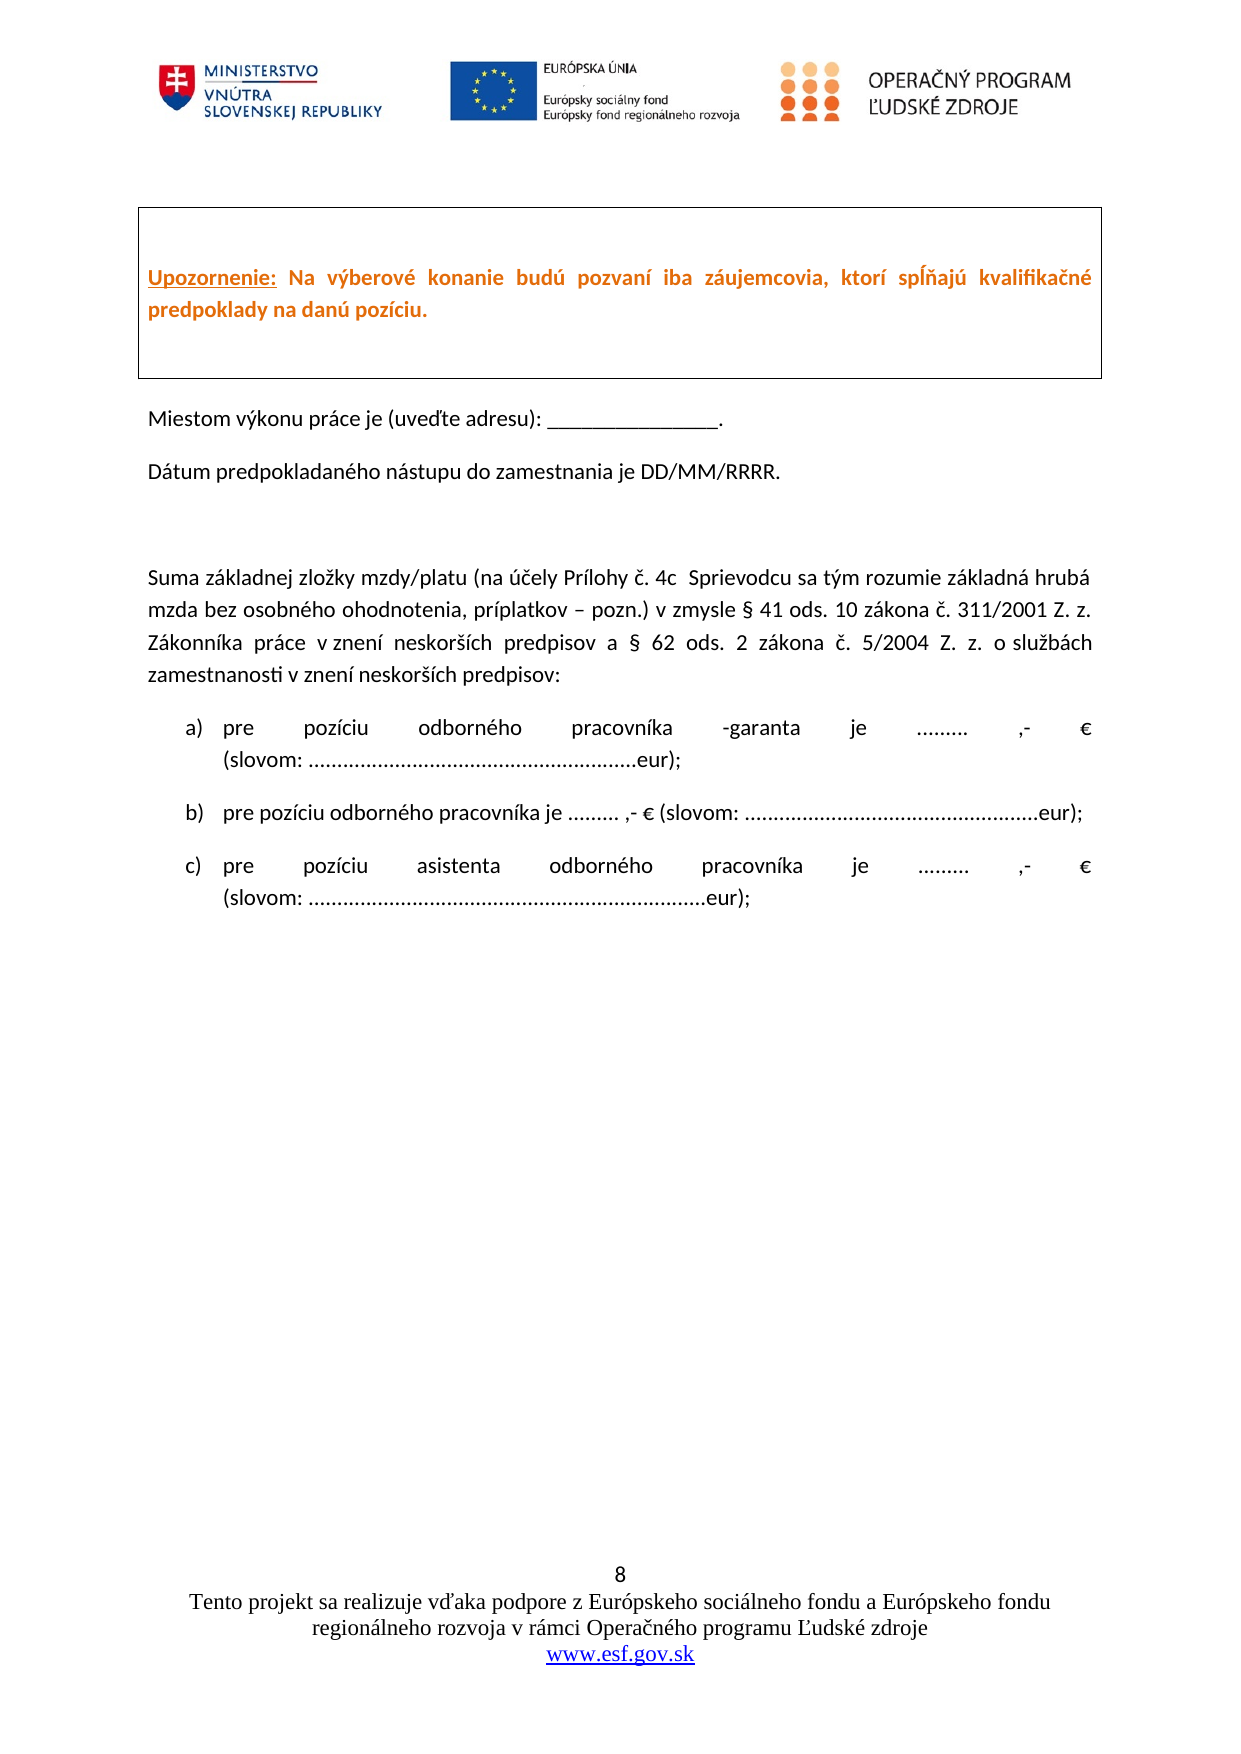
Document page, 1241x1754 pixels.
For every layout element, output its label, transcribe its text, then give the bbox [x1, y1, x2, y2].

text Dátum predpokladaného nástupu do zamestnania je DD/MM/RRRR. [148, 457, 1093, 485]
list pre pozíciu odborného pracovníka je ......... ,- € (slovom: ...................................................eur); [185, 798, 1093, 826]
list pre pozíciu asistenta odborného pracovníka je ......... ,- € (slovom: .....................................................................eur); [185, 851, 1093, 911]
list pre pozíciu odborného pracovníka -garanta je ......... ,- € (slovom: .........................................................eur); [185, 713, 1093, 773]
text Miestom výkonu práce je (uveďte adresu): _______________. [148, 404, 1093, 432]
picture [152, 59, 1089, 125]
text Upozornenie: Na výberové konanie budú pozvaní iba záujemcovia, ktorí spĺňajú kvalifikačné predpoklady na danú pozíciu. [139, 260, 1101, 323]
text Suma základnej zložky mzdy/platu (na účely Prílohy č. 4c Sprievodcu sa tým rozumie základná hrubá mzda bez osobného ohodnotenia, príplatkov – pozn.) v zmysle § 41 ods. 10 zákona č. 311/2001 Z. z. Zákonníka práce v znení neskorších predpisov a § 62 ods. 2 zákona č. 5/2004 Z. z. o službách zamestnanosti v znení neskorších predpisov: [148, 563, 1093, 688]
